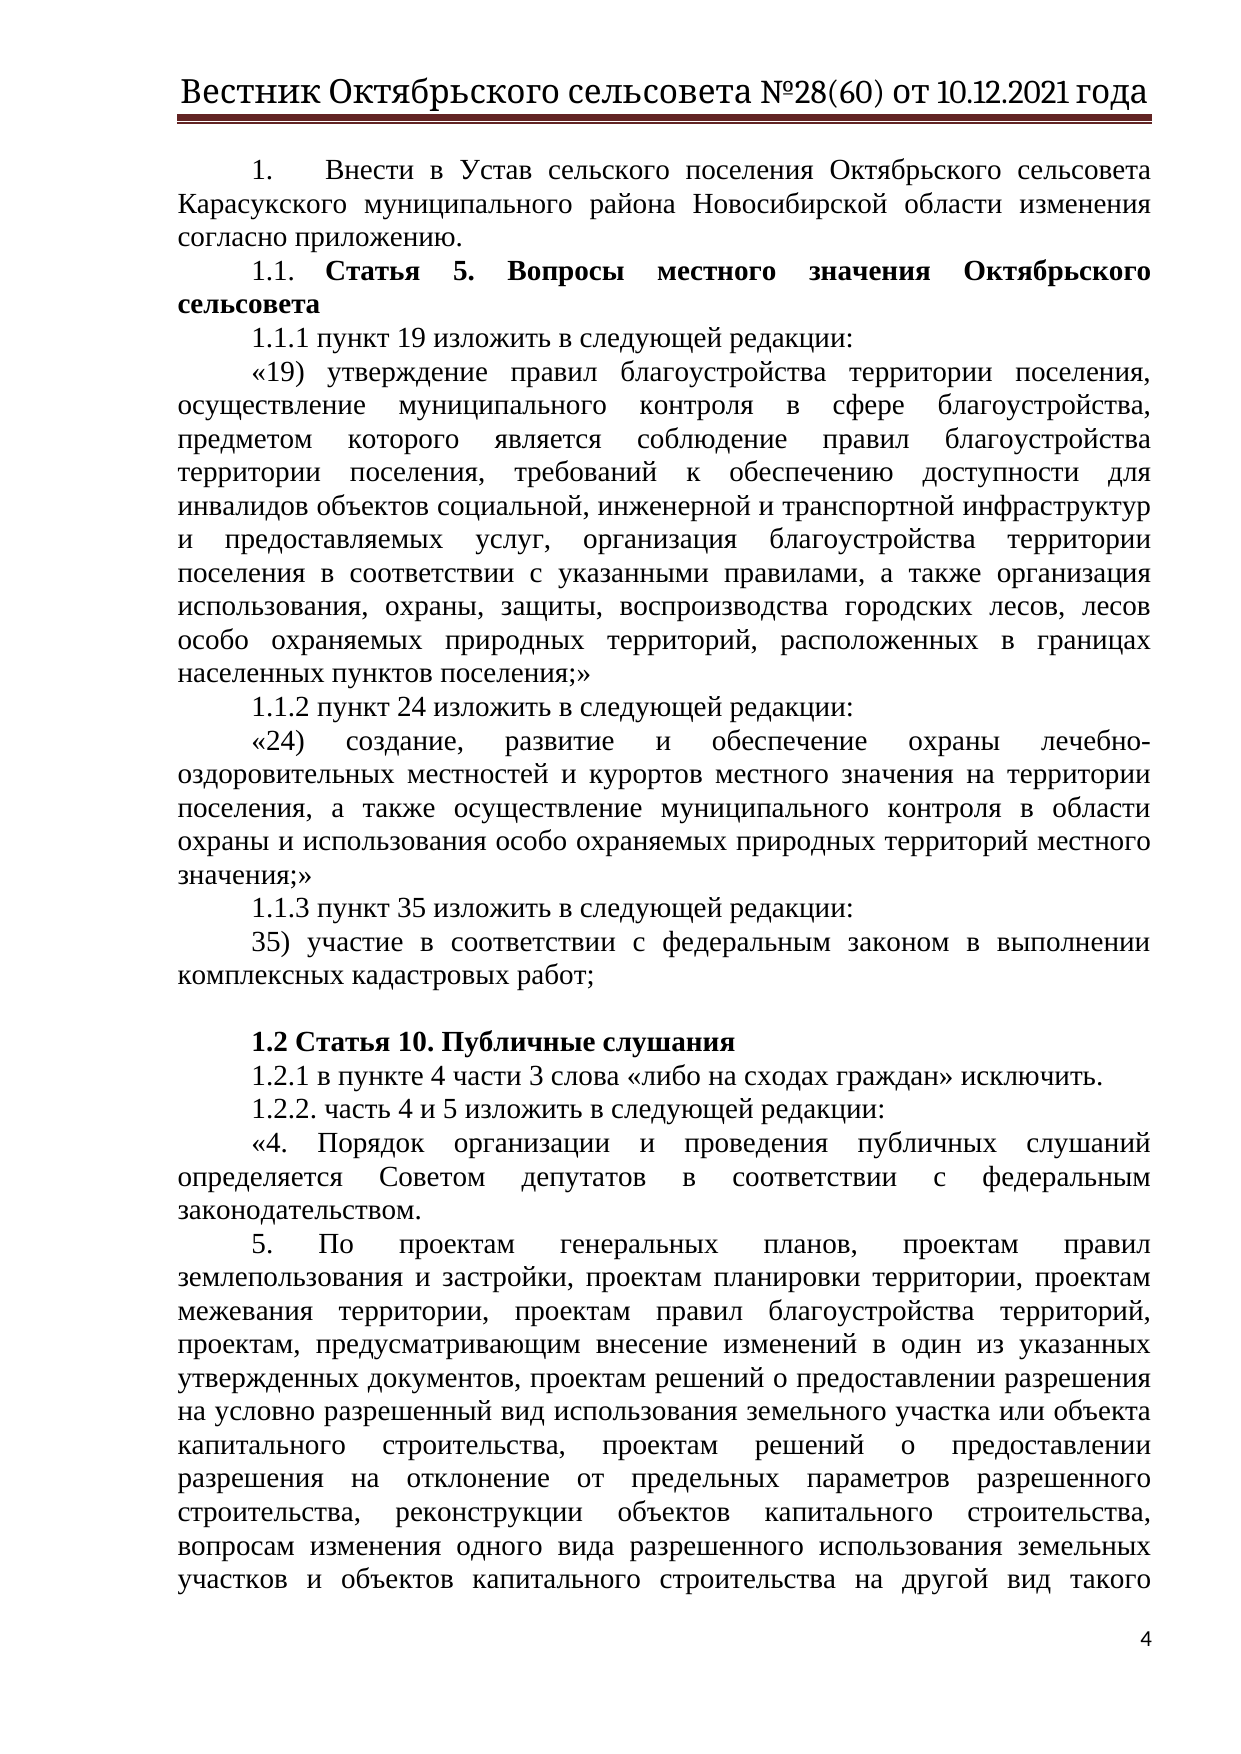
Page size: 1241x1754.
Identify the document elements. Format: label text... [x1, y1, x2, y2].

list Статья 5. Вопросы местного значения Октябрьского сельсовета [177, 253, 1152, 320]
text «19) утверждение правил благоустройства территории поселения, осуществление муниципального контроля в сфере благоустройства, предметом которого является соблюдение правил благоустройства территории поселения, требований к обеспечению доступности для инвалидов объектов социальной, инженерной и транспортной инфраструктур и предоставляемых услуг, организация благоустройства территории поселения в соответствии с указанными правилами, а также организация использования, охраны, защиты, воспроизводства городских лесов, лесов особо охраняемых природных территорий, расположенных в границах населенных пунктов поселения;» [177, 354, 1152, 689]
text 1.2.2. часть 4 и 5 изложить в следующей редакции: [177, 1092, 1152, 1125]
text 1.1.2 пункт 24 изложить в следующей редакции: [177, 689, 1152, 723]
text 1.1.3 пункт 35 изложить в следующей редакции: [177, 890, 1152, 924]
list Внести в Устав сельского поселения Октябрьского сельсовета Карасукского муниципального района Новосибирской области изменения согласно приложению. [177, 152, 1152, 253]
text 1.1.1 пункт 19 изложить в следующей редакции: [177, 320, 1152, 354]
text «4. Порядок организации и проведения публичных слушаний определяется Советом депутатов в соответствии с федеральным законодательством. [177, 1125, 1152, 1226]
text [177, 1226, 1152, 1595]
text «24) создание, развитие и обеспечение охраны лечебно-оздоровительных местностей и курортов местного значения на территории поселения, а также осуществление муниципального контроля в области охраны и использования особо охраняемых природных территорий местного значения;» [177, 723, 1152, 890]
text 35) участие в соответствии с федеральным законом в выполнении комплексных кадастровых работ; [177, 924, 1152, 991]
text 1.2 Статья 10. Публичные слушания [177, 1024, 1152, 1058]
text 1.2.1 в пункте 4 части 3 слова «либо на сходах граждан» исключить. [177, 1058, 1152, 1092]
